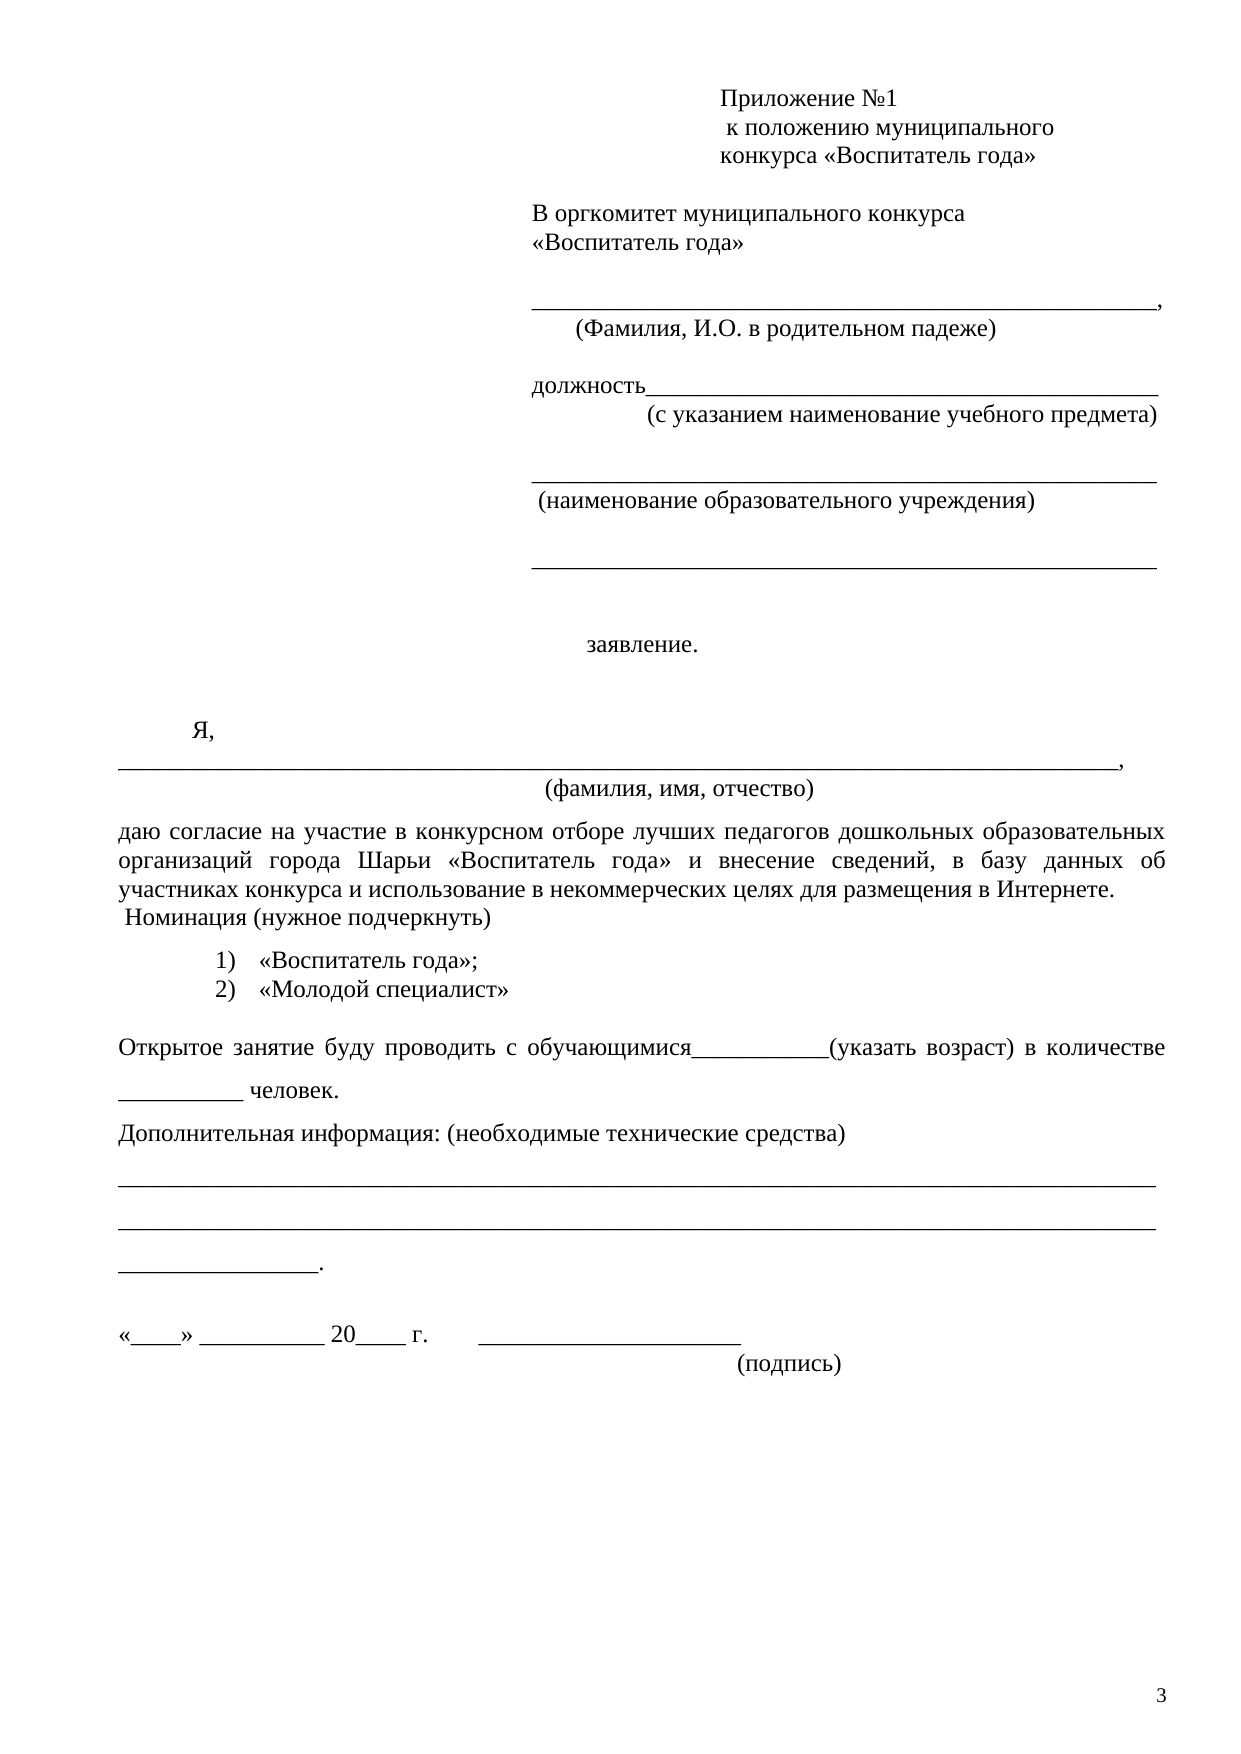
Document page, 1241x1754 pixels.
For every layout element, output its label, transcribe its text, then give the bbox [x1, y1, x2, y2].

list «Молодой специалист» [215, 974, 1167, 1003]
text Дополнительная информация: (необходимые технические средства) [118, 1118, 1167, 1147]
text __________________________________________________ [532, 457, 1167, 486]
text (Фамилия, И.О. в родительном падеже) [532, 313, 1167, 342]
list «Воспитатель года»; [215, 946, 1167, 974]
text «Воспитатель года» [532, 227, 1167, 256]
text (подпись) [118, 1348, 1167, 1377]
text Я, ________________________________________________________________________________, [118, 716, 1167, 773]
text «____» __________ 20____ г. _____________________ [118, 1319, 1167, 1348]
text Открытое занятие буду проводить с обучающимися___________(указать возраст) в количестве __________ человек. [118, 1032, 1167, 1104]
text даю согласие на участие в конкурсном отборе лучших педагогов дошкольных образовательных организаций города Шарьи «Воспитатель года» и внесение сведений, в базу данных об участниках конкурса и использование в некоммерческих целях для размещения в Интернете. [118, 816, 1167, 902]
text В оргкомитет муниципального конкурса [532, 198, 1167, 227]
text __________________________________________________, [532, 284, 1167, 313]
text Номинация (нужное подчеркнуть) [118, 902, 1167, 931]
text заявление. [118, 629, 1167, 658]
text ______________________________________________________________________________________________________________________________________________________________________________________. [118, 1161, 1167, 1276]
text (с указанием наименование учебного предмета) [532, 399, 1167, 428]
table_header Приложение №1 к положению муниципального конкурса «Воспитатель года» [709, 83, 1122, 169]
text __________________________________________________ [532, 543, 1167, 572]
text должность_________________________________________ [532, 371, 1167, 399]
text (фамилия, имя, отчество) [118, 773, 1167, 802]
text (наименование образовательного учреждения) [532, 486, 1167, 514]
